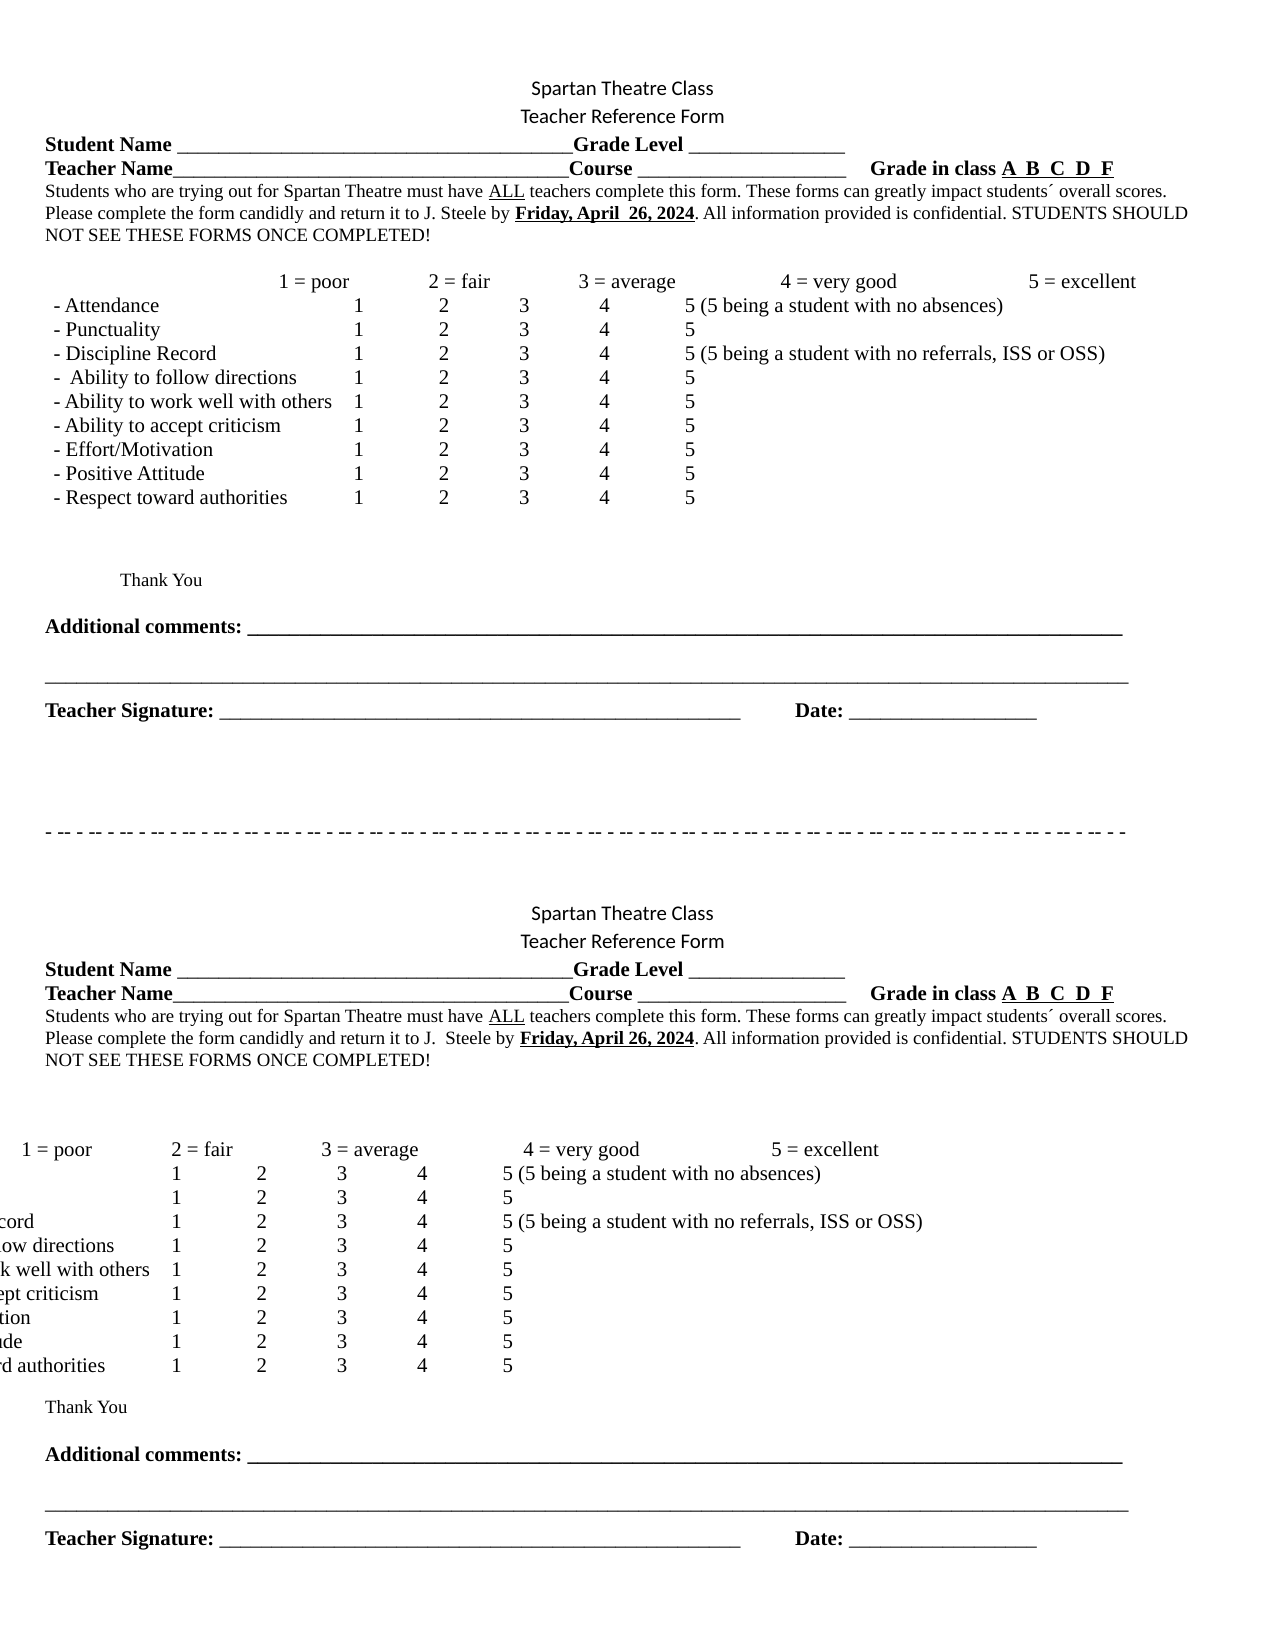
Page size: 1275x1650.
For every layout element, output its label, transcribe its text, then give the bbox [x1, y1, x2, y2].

text ________________________________________________________________________________________________________ [45, 1490, 1200, 1514]
text Thank You [45, 1116, 1200, 1418]
text Teacher Reference Form [45, 929, 1200, 954]
text Teacher Reference Form [45, 104, 1200, 129]
text Teacher Name______________________________________Course ____________________ Grade in class A B C D F [45, 981, 1200, 1005]
text ________________________________________________________________________________________________________ [45, 662, 1200, 686]
text Teacher Signature: __________________________________________________ Date: __________________ [45, 698, 1200, 722]
text Additional comments: ____________________________________________________________________________________ [45, 1442, 1200, 1466]
text Student Name ______________________________________Grade Level _______________ [45, 957, 1200, 981]
text Students who are trying out for Spartan Theatre must have ALL teachers complete this form. These forms can greatly impact students´ overall scores. Please complete the form candidly and return it to J. Steele by Friday, April 26, 2024. All information provided is confidential. STUDENTS SHOULD NOT SEE THESE FORMS ONCE COMPLETED! [45, 180, 1200, 245]
text Spartan Theatre Class [45, 900, 1200, 925]
text Teacher Signature: __________________________________________________ Date: __________________ [45, 1526, 1200, 1550]
text Students who are trying out for Spartan Theatre must have ALL teachers complete this form. These forms can greatly impact students´ overall scores. Please complete the form candidly and return it to J. Steele by Friday, April 26, 2024. All information provided is confidential. STUDENTS SHOULD NOT SEE THESE FORMS ONCE COMPLETED! [45, 1005, 1200, 1070]
text Additional comments: ____________________________________________________________________________________ [45, 614, 1200, 638]
text Teacher Name______________________________________Course ____________________ Grade in class A B C D F [45, 156, 1200, 180]
text Student Name ______________________________________Grade Level _______________ [45, 132, 1200, 156]
text Spartan Theatre Class [45, 75, 1200, 100]
text Thank You [45, 245, 1200, 590]
text - -- - -- - -- - -- - -- - -- - -- - -- - -- - -- - -- - -- - -- - -- - -- - -- - -- - -- - -- - -- - -- - -- - -- - -- - -- - -- - -- - -- - -- - -- - -- - -- - -- - -- - - [45, 819, 1200, 843]
